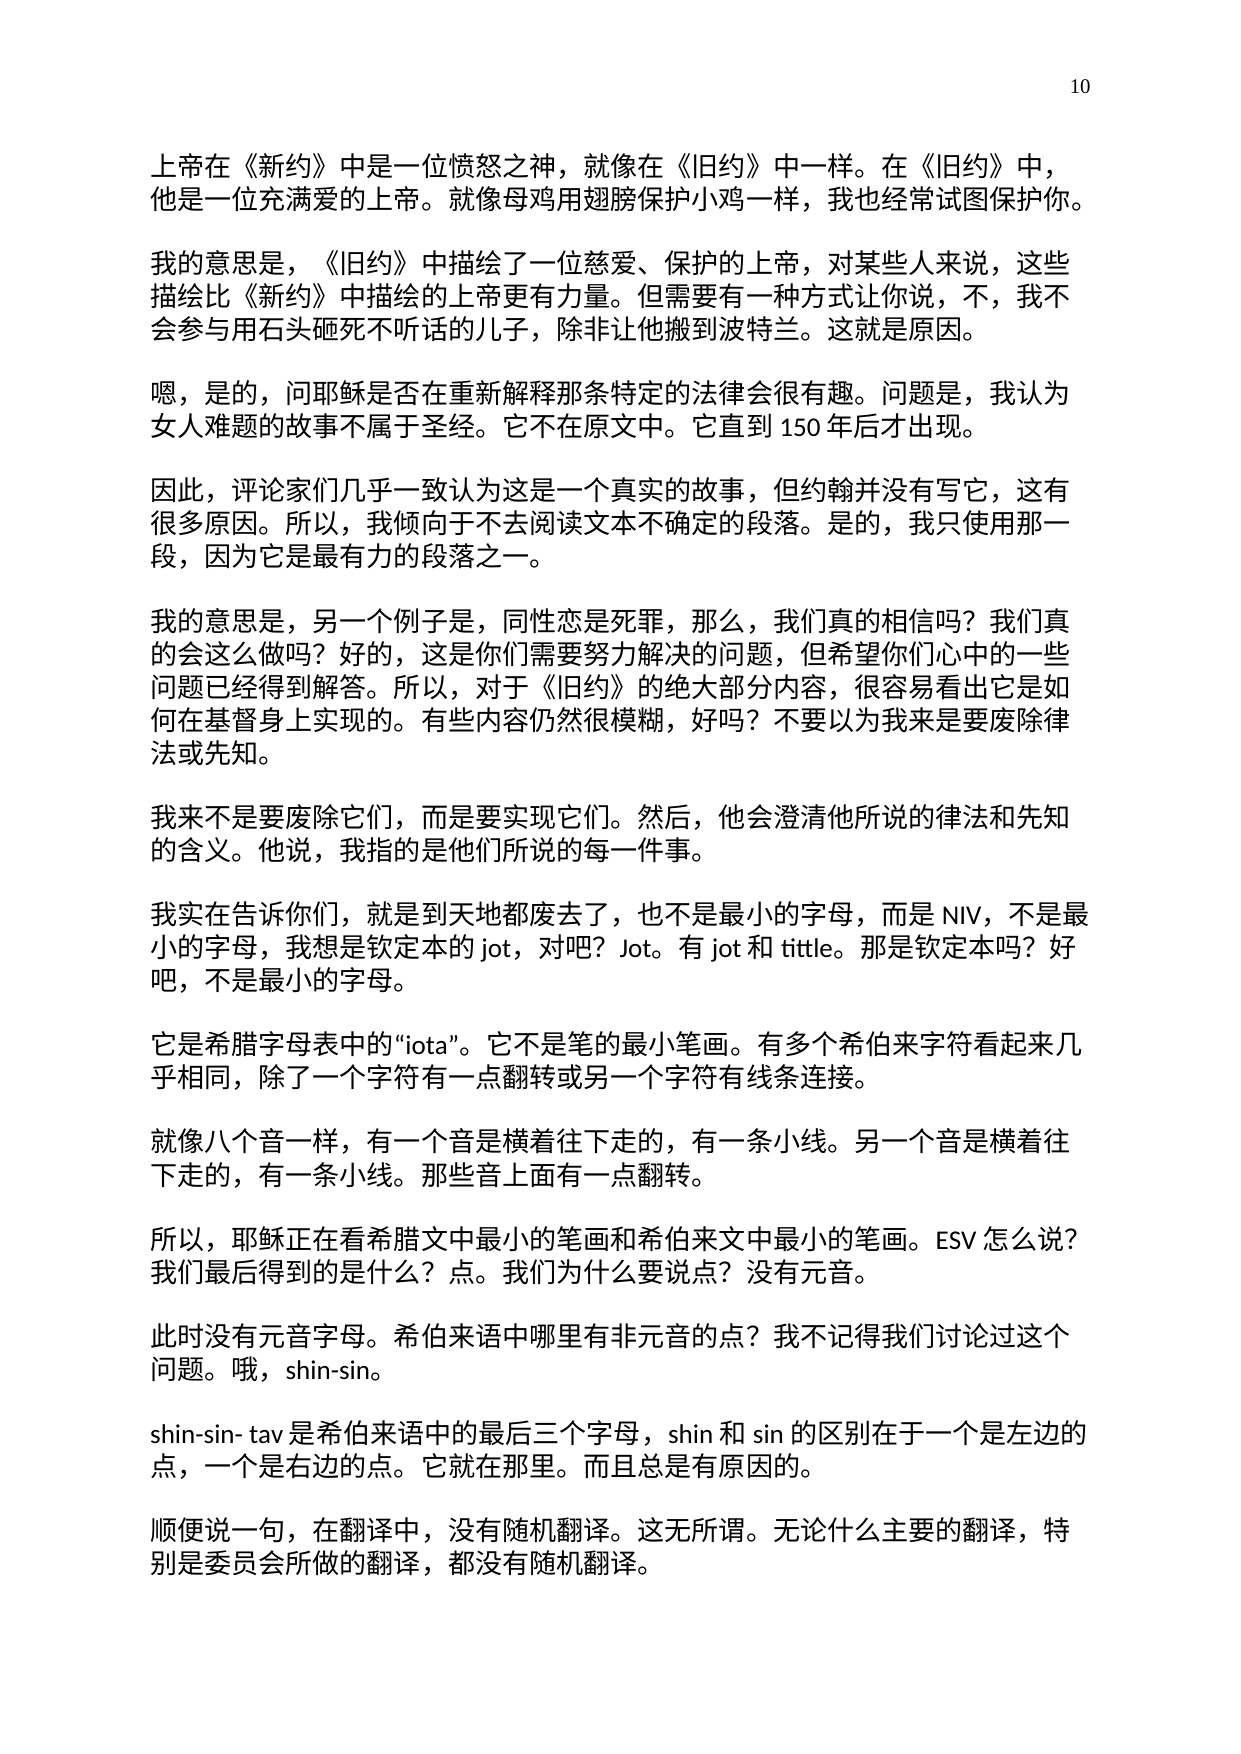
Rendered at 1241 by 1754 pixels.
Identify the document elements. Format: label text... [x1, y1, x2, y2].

text 上帝在《新约》中是一位愤怒之神，就像在《旧约》中一样。在《旧约》中，他是一位充满爱的上帝。就像母鸡用翅膀保护小鸡一样，我也经常试图保护你。 [150, 150, 1090, 216]
text 因此，评论家们几乎一致认为这是一个真实的故事，但约翰并没有写它，这有很多原因。所以，我倾向于不去阅读文本不确定的段落。是的，我只使用那一段，因为它是最有力的段落之一。 [150, 474, 1090, 574]
text 所以，耶稣正在看希腊文中最小的笔画和希伯来文中最小的笔画。ESV 怎么说？我们最后得到的是什么？点。我们为什么要说点？没有元音。 [150, 1223, 1090, 1289]
text 它是希腊字母表中的“iota”。它不是笔的最小笔画。有多个希伯来字符看起来几乎相同，除了一个字符有一点翻转或另一个字符有线条连接。 [150, 1028, 1090, 1094]
text 此时没有元音字母。希伯来语中哪里有非元音的点？我不记得我们讨论过这个问题。哦，shin-sin。 [150, 1320, 1090, 1386]
text 我的意思是，《旧约》中描绘了一位慈爱、保护的上帝，对某些人来说，这些描绘比《新约》中描绘的上帝更有力量。但需要有一种方式让你说，不，我不会参与用石头砸死不听话的儿子，除非让他搬到波特兰。这就是原因。 [150, 247, 1090, 346]
text 就像八个音一样，有一个音是横着往下走的，有一条小线。另一个音是横着往下走的，有一条小线。那些音上面有一点翻转。 [150, 1126, 1090, 1192]
text 嗯，是的，问耶稣是否在重新解释那条特定的法律会很有趣。问题是，我认为女人难题的故事不属于圣经。它不在原文中。它直到 150 年后才出现。 [150, 377, 1090, 443]
text shin-sin- tav是希伯来语中的最后三个字母，shin 和 sin 的区别在于一个是左边的点，一个是右边的点。它就在那里。而且总是有原因的。 [150, 1417, 1090, 1483]
text 我实在告诉你们，就是到天地都废去了，也不是最小的字母，而是 NIV，不是最小的字母，我想是钦定本的 jot，对吧？Jot。有 jot 和 tittle。那是钦定本吗？好吧，不是最小的字母。 [150, 898, 1090, 997]
text 我来不是要废除它们，而是要实现它们。然后，他会澄清他所说的律法和先知的含义。他说，我指的是他们所说的每一件事。 [150, 801, 1090, 867]
text 我的意思是，另一个例子是，同性恋是死罪，那么，我们真的相信吗？我们真的会这么做吗？好的，这是你们需要努力解决的问题，但希望你们心中的一些问题已经得到解答。所以，对于《旧约》的绝大部分内容，很容易看出它是如何在基督身上实现的。有些内容仍然很模糊，好吗？不要以为我来是要废除律法或先知。 [150, 605, 1090, 770]
text 顺便说一句，在翻译中，没有随机翻译。这无所谓。无论什么主要的翻译，特别是委员会所做的翻译，都没有随机翻译。 [150, 1514, 1090, 1580]
